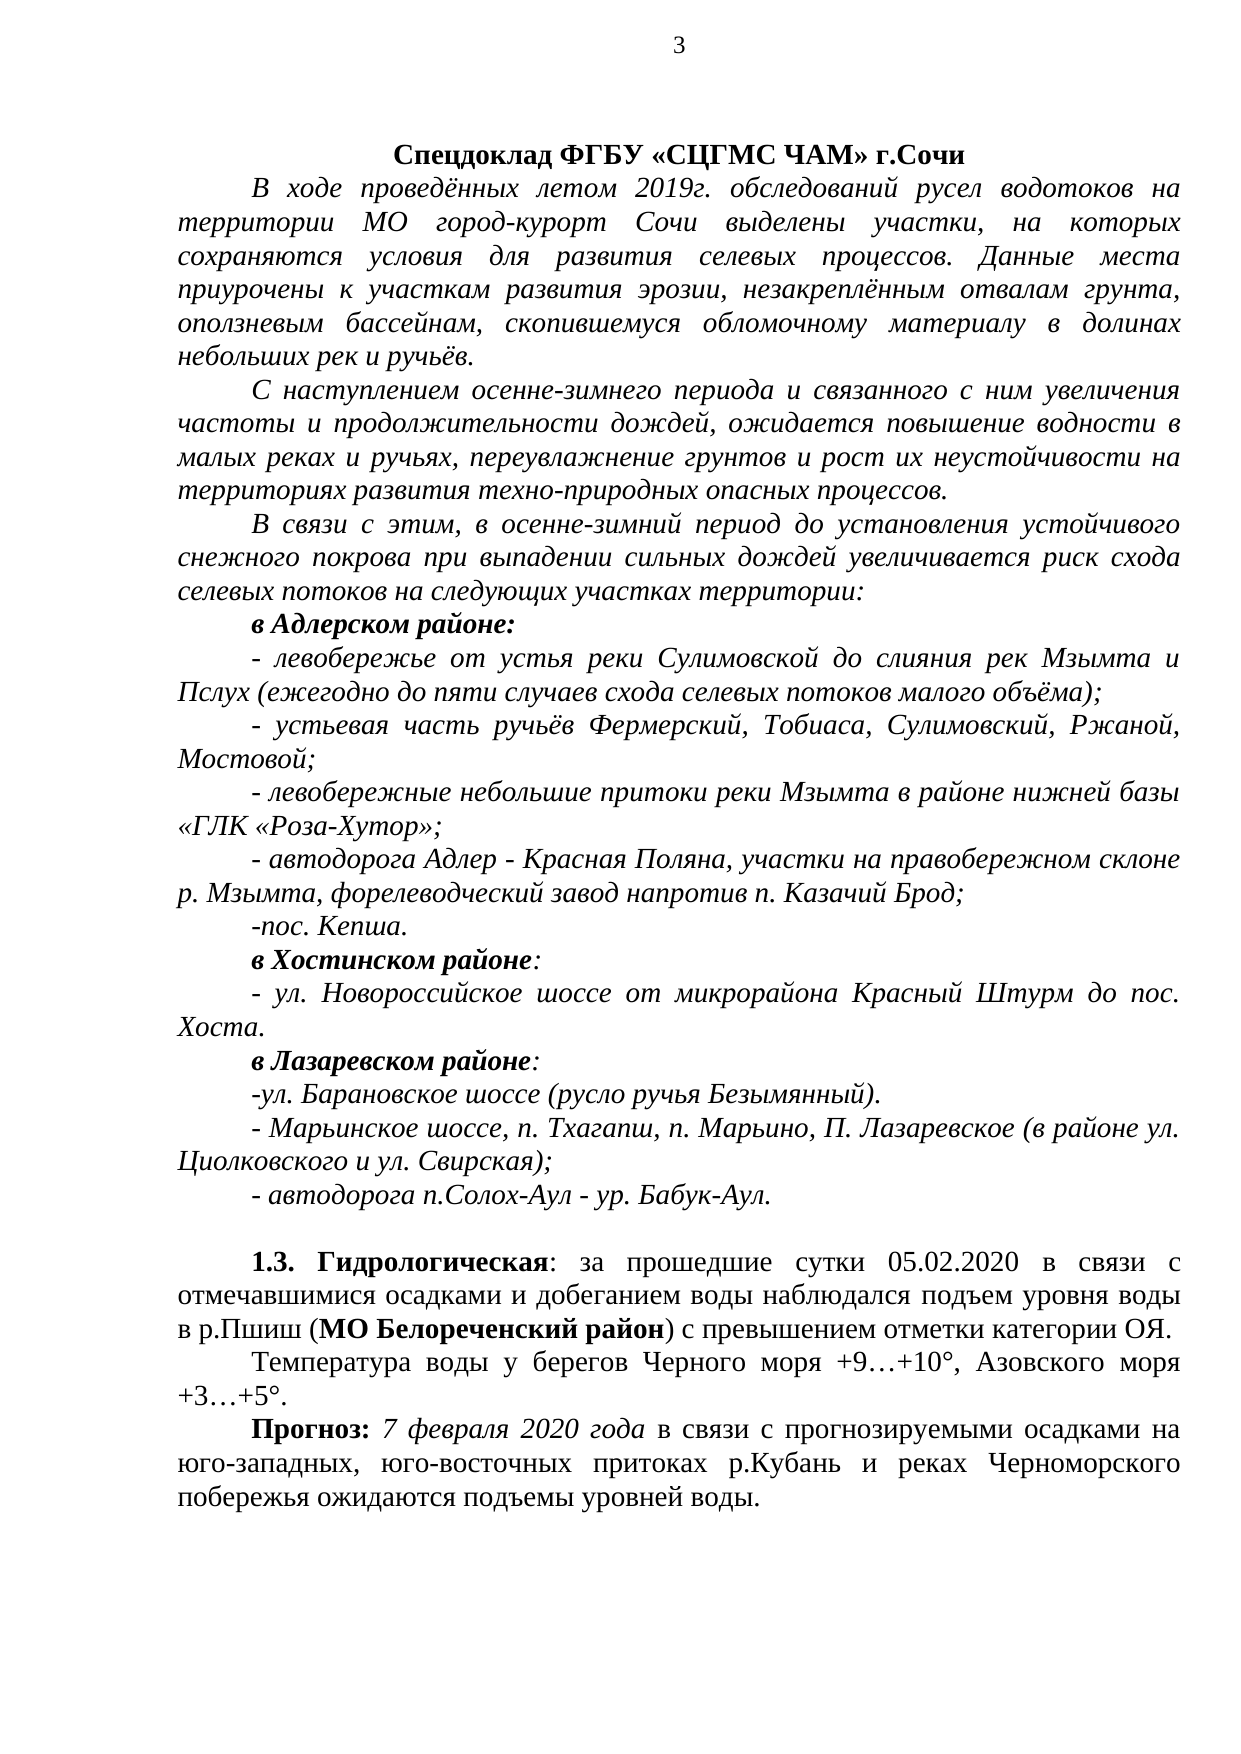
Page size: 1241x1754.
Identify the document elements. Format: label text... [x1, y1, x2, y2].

text - автодорога Адлер - Красная Поляна, участки на правобережном склоне р. Мзымта, форелеводческий завод напротив п. Казачий Брод; [177, 841, 1181, 908]
text - ул. Новороссийское шоссе от микрорайона Красный Штурм до пос. Хоста. [177, 976, 1181, 1043]
text Прогноз: 7 февраля 2020 года в связи с прогнозируемыми осадками на юго-западных, юго-восточных притоках р.Кубань и реках Черноморского побережья ожидаются подъемы уровней воды. [177, 1412, 1181, 1512]
text В связи с этим, в осенне-зимний период до установления устойчивого снежного покрова при выпадении сильных дождей увеличивается риск схода селевых потоков на следующих участках территории: [177, 506, 1181, 607]
text С наступлением осенне-зимнего периода и связанного с ним увеличения частоты и продолжительности дождей, ожидается повышение водности в малых реках и ручьях, переувлажнение грунтов и рост их неустойчивости на территориях развития техно-природных опасных процессов. [177, 372, 1181, 506]
text Спецдоклад ФГБУ «СЦГМС ЧАМ» г.Сочи [177, 137, 1181, 171]
text в Адлерском районе: [177, 607, 1181, 640]
text Температура воды у берегов Черного моря +9…+10°, Азовского моря +3…+5°. [177, 1344, 1181, 1412]
text 1.3. Гидрологическая: за прошедшие сутки 05.02.2020 в связи с отмечавшимися осадками и добеганием воды наблюдался подъем уровня воды в р.Пшиш (МО Белореченский район) с превышением отметки категории ОЯ. [177, 1244, 1181, 1344]
text -пос. Кепша. [177, 908, 1181, 942]
text - Марьинское шоссе, п. Тхагапш, п. Марьино, П. Лазаревское (в районе ул. Циолковского и ул. Свирская); [177, 1110, 1181, 1177]
text в Хостинском районе: [177, 942, 1181, 976]
text в Лазаревском районе: [177, 1043, 1181, 1076]
text - левобережье от устья реки Сулимовской до слияния рек Мзымта и Пслух (ежегодно до пяти случаев схода селевых потоков малого объёма); [177, 640, 1181, 707]
text -ул. Барановское шоссе (русло ручья Безымянный). [177, 1076, 1181, 1110]
text В ходе проведённых летом 2019г. обследований русел водотоков на территории МО город-курорт Сочи выделены участки, на которых сохраняются условия для развития селевых процессов. Данные места приурочены к участкам развития эрозии, незакреплённым отвалам грунта, оползневым бассейнам, скопившемуся обломочному материалу в долинах небольших рек и ручьёв. [177, 171, 1181, 372]
text - левобережные небольшие притоки реки Мзымта в районе нижней базы «ГЛК «Роза-Хутор»; [177, 774, 1181, 841]
text - автодорога п.Солох-Аул - ур. Бабук-Аул. [177, 1177, 1181, 1210]
text - устьевая часть ручьёв Фермерский, Тобиаса, Сулимовский, Ржаной, Мостовой; [177, 707, 1181, 774]
